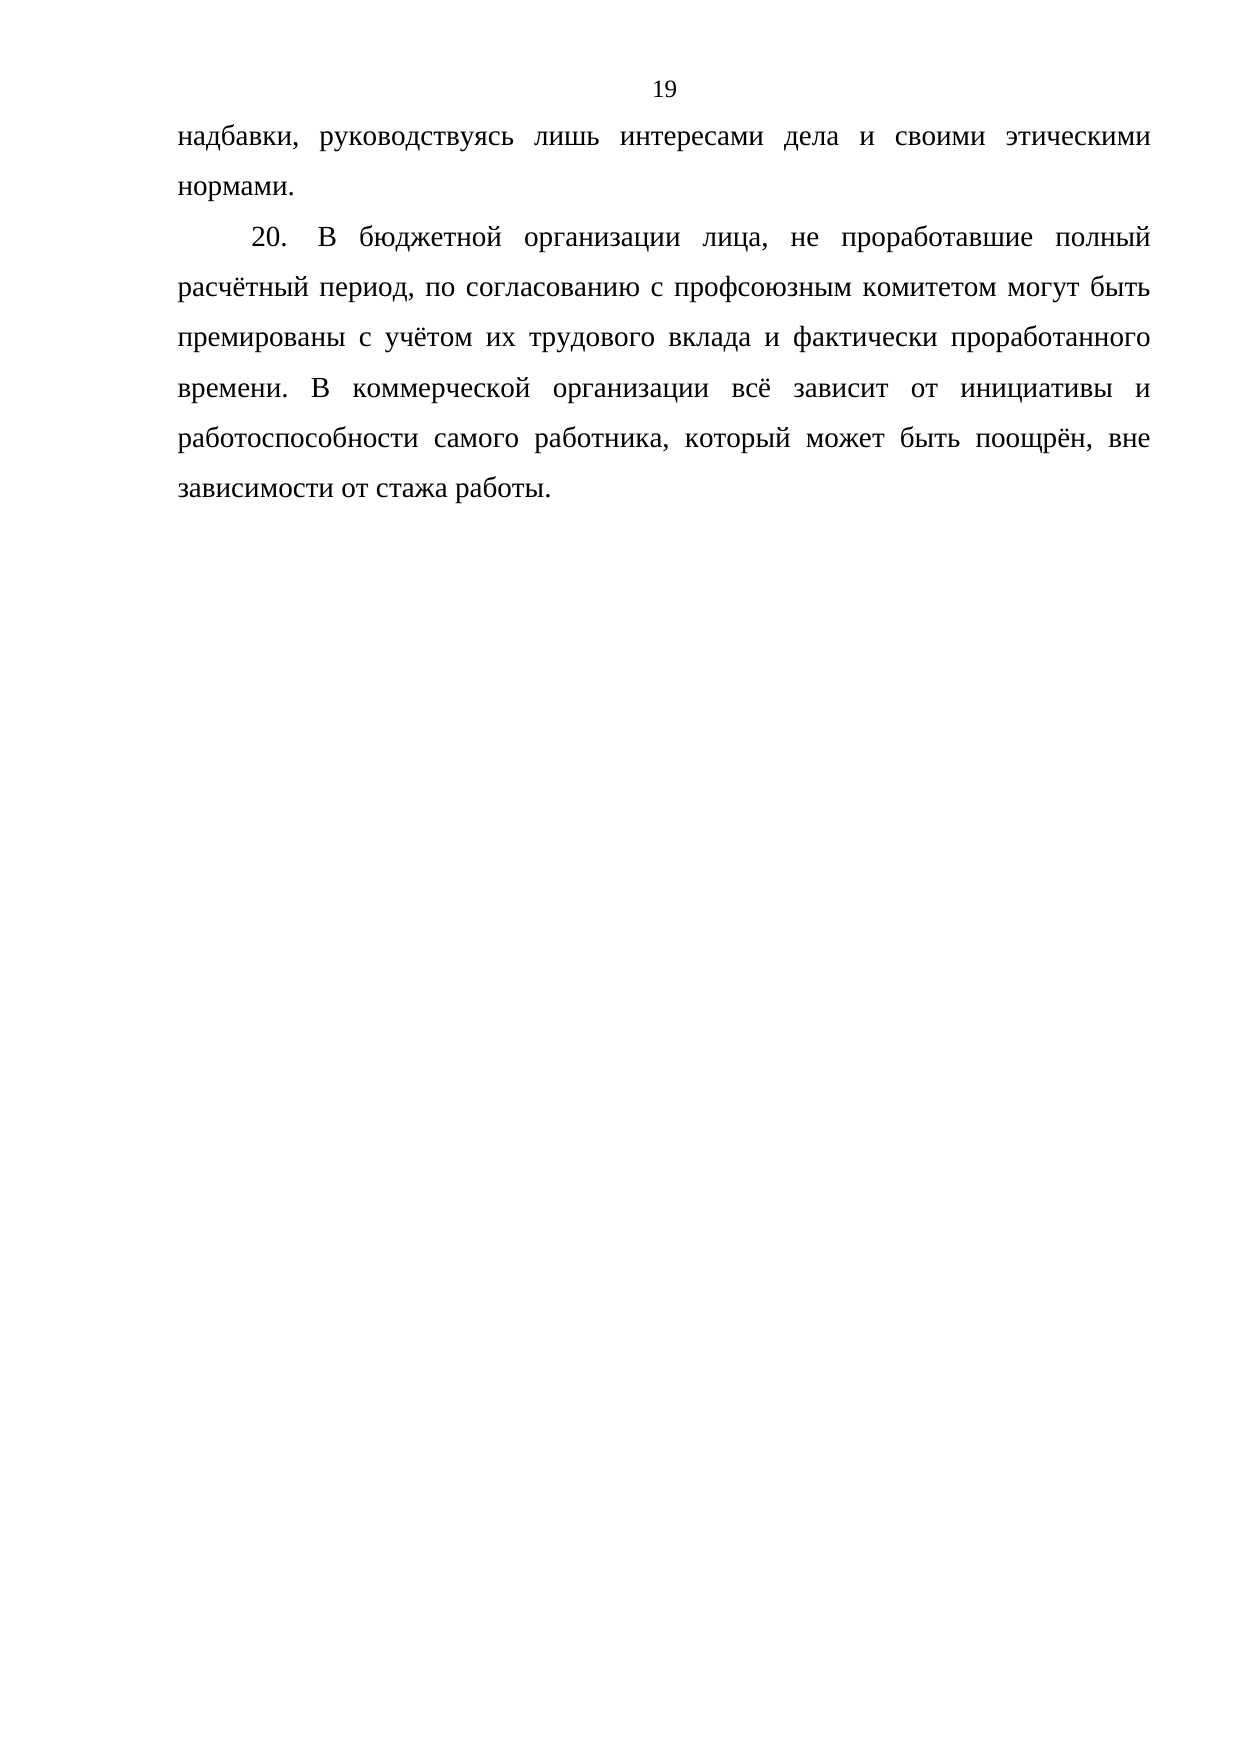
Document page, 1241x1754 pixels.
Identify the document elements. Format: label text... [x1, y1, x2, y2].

list В бюджетной организации лица, не проработавшие полный расчётный период, по согласованию с профсоюзным комитетом могут быть премированы с учётом их трудового вклада и фактически проработанного времени. В коммерческой организации всё зависит от инициативы и работоспособности самого работника, который может быть поощрён, вне зависимости от стажа работы. [177, 219, 1152, 504]
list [177, 118, 1152, 202]
